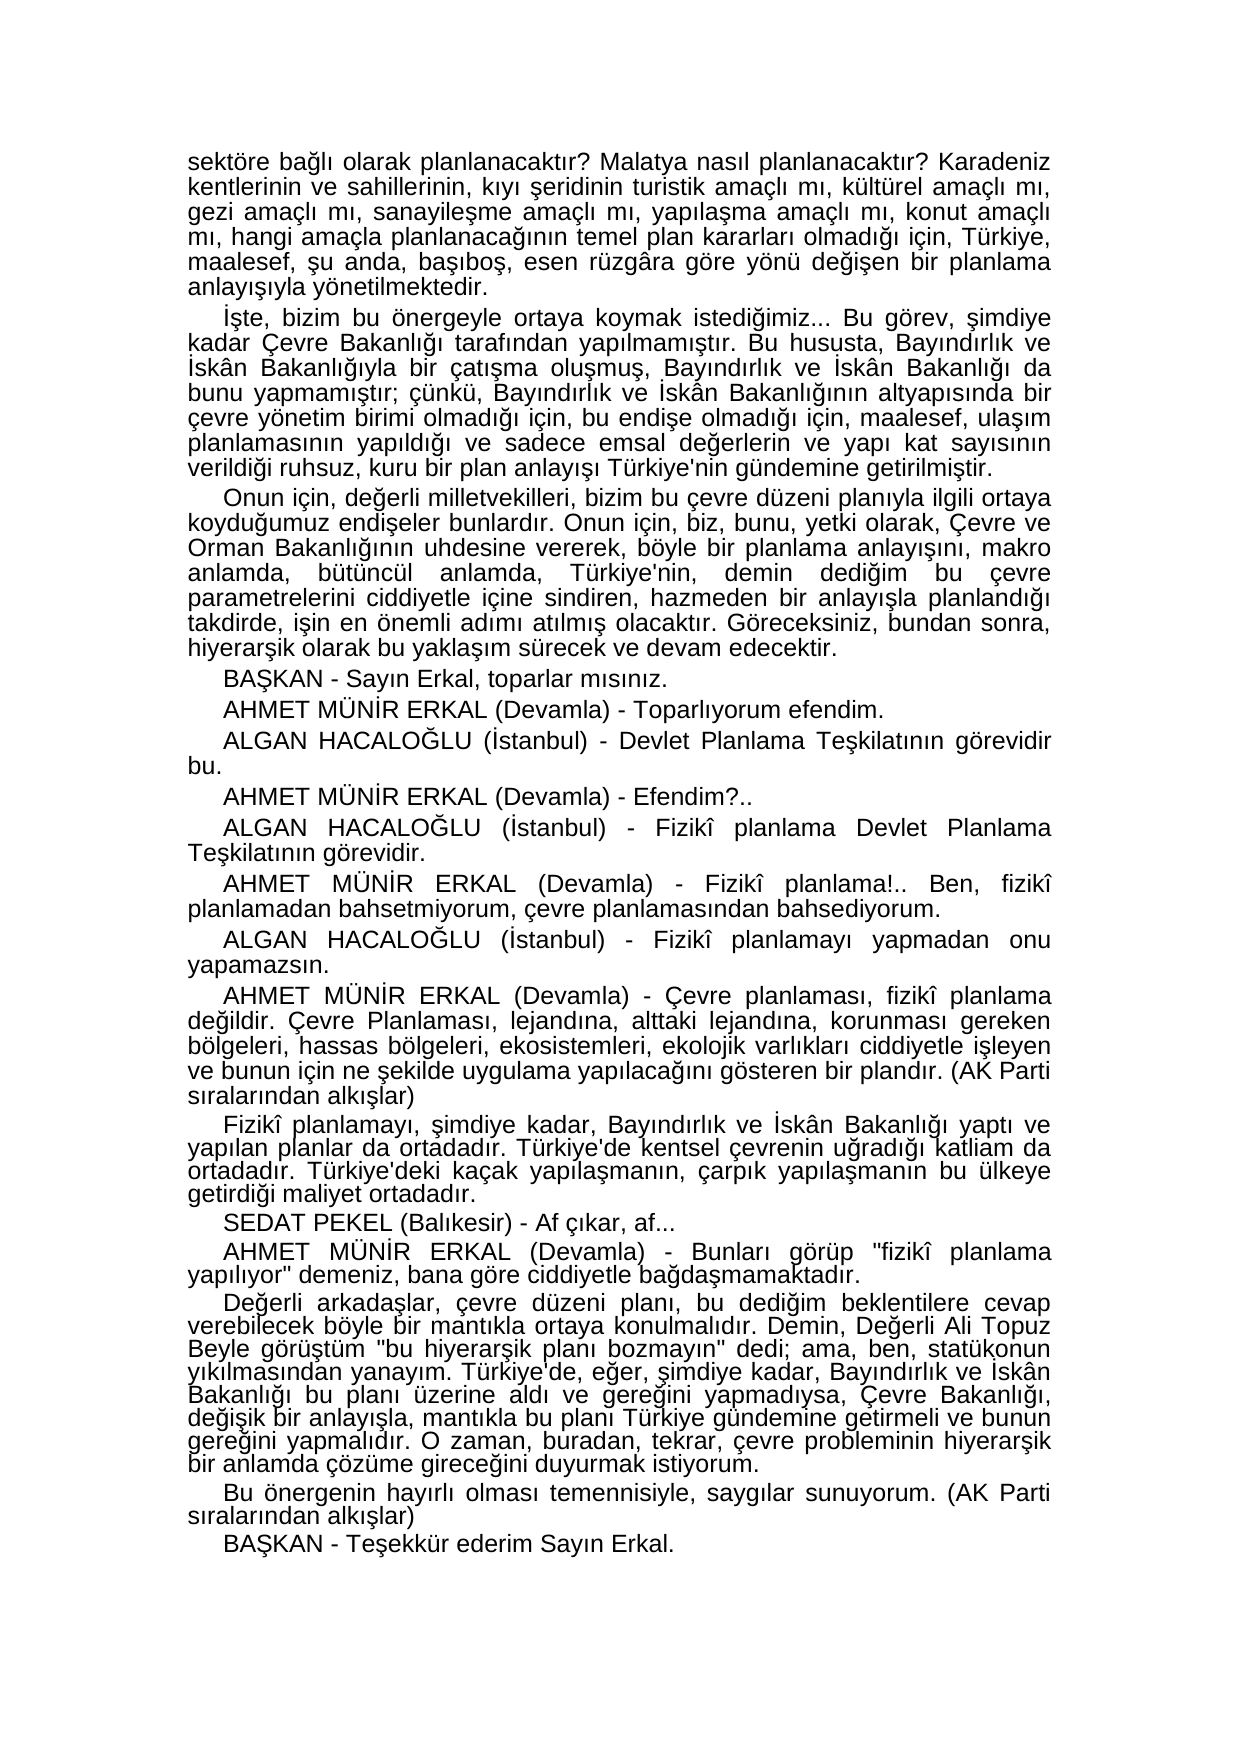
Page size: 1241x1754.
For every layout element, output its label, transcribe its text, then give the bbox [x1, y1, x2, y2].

text SEDAT PEKEL (Balıkesir) - Af çıkar, af... [507, 1213, 1053, 1236]
text Onun için, değerli milletvekilleri, bizim bu çevre düzeni planıyla ilgili ortaya koyduğumuz endişeler bunlardır. Onun için, biz, bunu, yetki olarak, Çevre ve Orman Bakanlığının uhdesine vererek, böyle bir planlama anlayışını, makro anlamda, bütüncül anlamda, Türkiye'nin, demin dediğim bu çevre parametrelerini ciddiyetle içine sindiren, hazmeden bir anlayışla planlandığı takdirde, işin en önemli adımı atılmış olacaktır. Göreceksiniz, bundan sonra, hiyerarşik olarak bu yaklaşım sürecek ve devam edecektir. [187, 487, 1053, 662]
text Fizikî planlamayı, şimdiye kadar, Bayındırlık ve İskân Bakanlığı yaptı ve yapılan planlar da ortadadır. Türkiye'de kentsel çevrenin uğradığı katliam da ortadadır. Türkiye'deki kaçak yapılaşmanın, çarpık yapılaşmanın bu ülkeye getirdiği maliyet ortadadır. [187, 1115, 1053, 1207]
text ALGAN HACALOĞLU (İstanbul) - Fizikî planlama Devlet Planlama Teşkilatının görevidir. [187, 817, 1053, 867]
text AHMET MÜNİR ERKAL (Devamla) - Efendim?.. [187, 786, 1053, 811]
text AHMET MÜNİR ERKAL (Devamla) - Bunları görüp "fizikî planlama yapılıyor" demeniz, bana göre ciddiyetle bağdaşmamaktadır. [187, 1242, 1053, 1288]
text ALGAN HACALOĞLU (İstanbul) - Devlet Planlama Teşkilatının görevidir bu. [187, 730, 1053, 780]
text AHMET MÜNİR ERKAL (Devamla) - Çevre planlaması, fizikî planlama değildir. Çevre Planlaması, lejandına, alttaki lejandına, korunması gereken bölgeleri, hassas bölgeleri, ekosistemleri, ekolojik varlıkları ciddiyetle işleyen ve bunun için ne şekilde uygulama yapılacağını gösteren bir plandır. (AK Parti sıralarından alkışlar) [187, 984, 1053, 1109]
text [187, 150, 1053, 300]
text SEDAT PEKEL (Balıkesir) - Af çıkar, af... [187, 1213, 405, 1236]
text AHMET MÜNİR ERKAL (Devamla) - Fizikî planlama!.. Ben, fizikî planlamadan bahsetmiyorum, çevre planlamasından bahsediyorum. [187, 872, 1053, 922]
text BAŞKAN - Teşekkür ederim Sayın Erkal. [187, 1534, 1053, 1557]
text Bu önergenin hayırlı olması temennisiyle, saygılar sunuyorum. (AK Parti sıralarından alkışlar) [187, 1483, 1053, 1529]
text AHMET MÜNİR ERKAL (Devamla) - Toparlıyorum efendim. [187, 699, 1053, 724]
text İşte, bizim bu önergeyle ortaya koymak istediğimiz... Bu görev, şimdiye kadar Çevre Bakanlığı tarafından yapılmamıştır. Bu hususta, Bayındırlık ve İskân Bakanlığıyla bir çatışma oluşmuş, Bayındırlık ve İskân Bakanlığı da bunu yapmamıştır; çünkü, Bayındırlık ve İskân Bakanlığının altyapısında bir çevre yönetim birimi olmadığı için, bu endişe olmadığı için, maalesef, ulaşım planlamasının yapıldığı ve sadece emsal değerlerin ve yapı kat sayısının verildiği ruhsuz, kuru bir plan anlayışı Türkiye'nin gündemine getirilmiştir. [187, 306, 1053, 481]
text ALGAN HACALOĞLU (İstanbul) - Fizikî planlamayı yapmadan onu yapamazsın. [187, 928, 1053, 978]
text Değerli arkadaşlar, çevre düzeni planı, bu dediğim beklentilere cevap verebilecek böyle bir mantıkla ortaya konulmalıdır. Demin, Değerli Ali Topuz Beyle görüştüm "bu hiyerarşik planı bozmayın" dedi; ama, ben, statükonun yıkılmasından yanayım. Türkiye'de, eğer, şimdiye kadar, Bayındırlık ve İskân Bakanlığı bu planı üzerine aldı ve gereğini yapmadıysa, Çevre Bakanlığı, değişik bir anlayışla, mantıkla bu planı Türkiye gündemine getirmeli ve bunun gereğini yapmalıdır. O zaman, buradan, tekrar, çevre probleminin hiyerarşik bir anlamda çözüme gireceğini duyurmak istiyorum. [187, 1293, 1053, 1477]
text BAŞKAN - Sayın Erkal, toparlar mısınız. [187, 668, 1053, 693]
